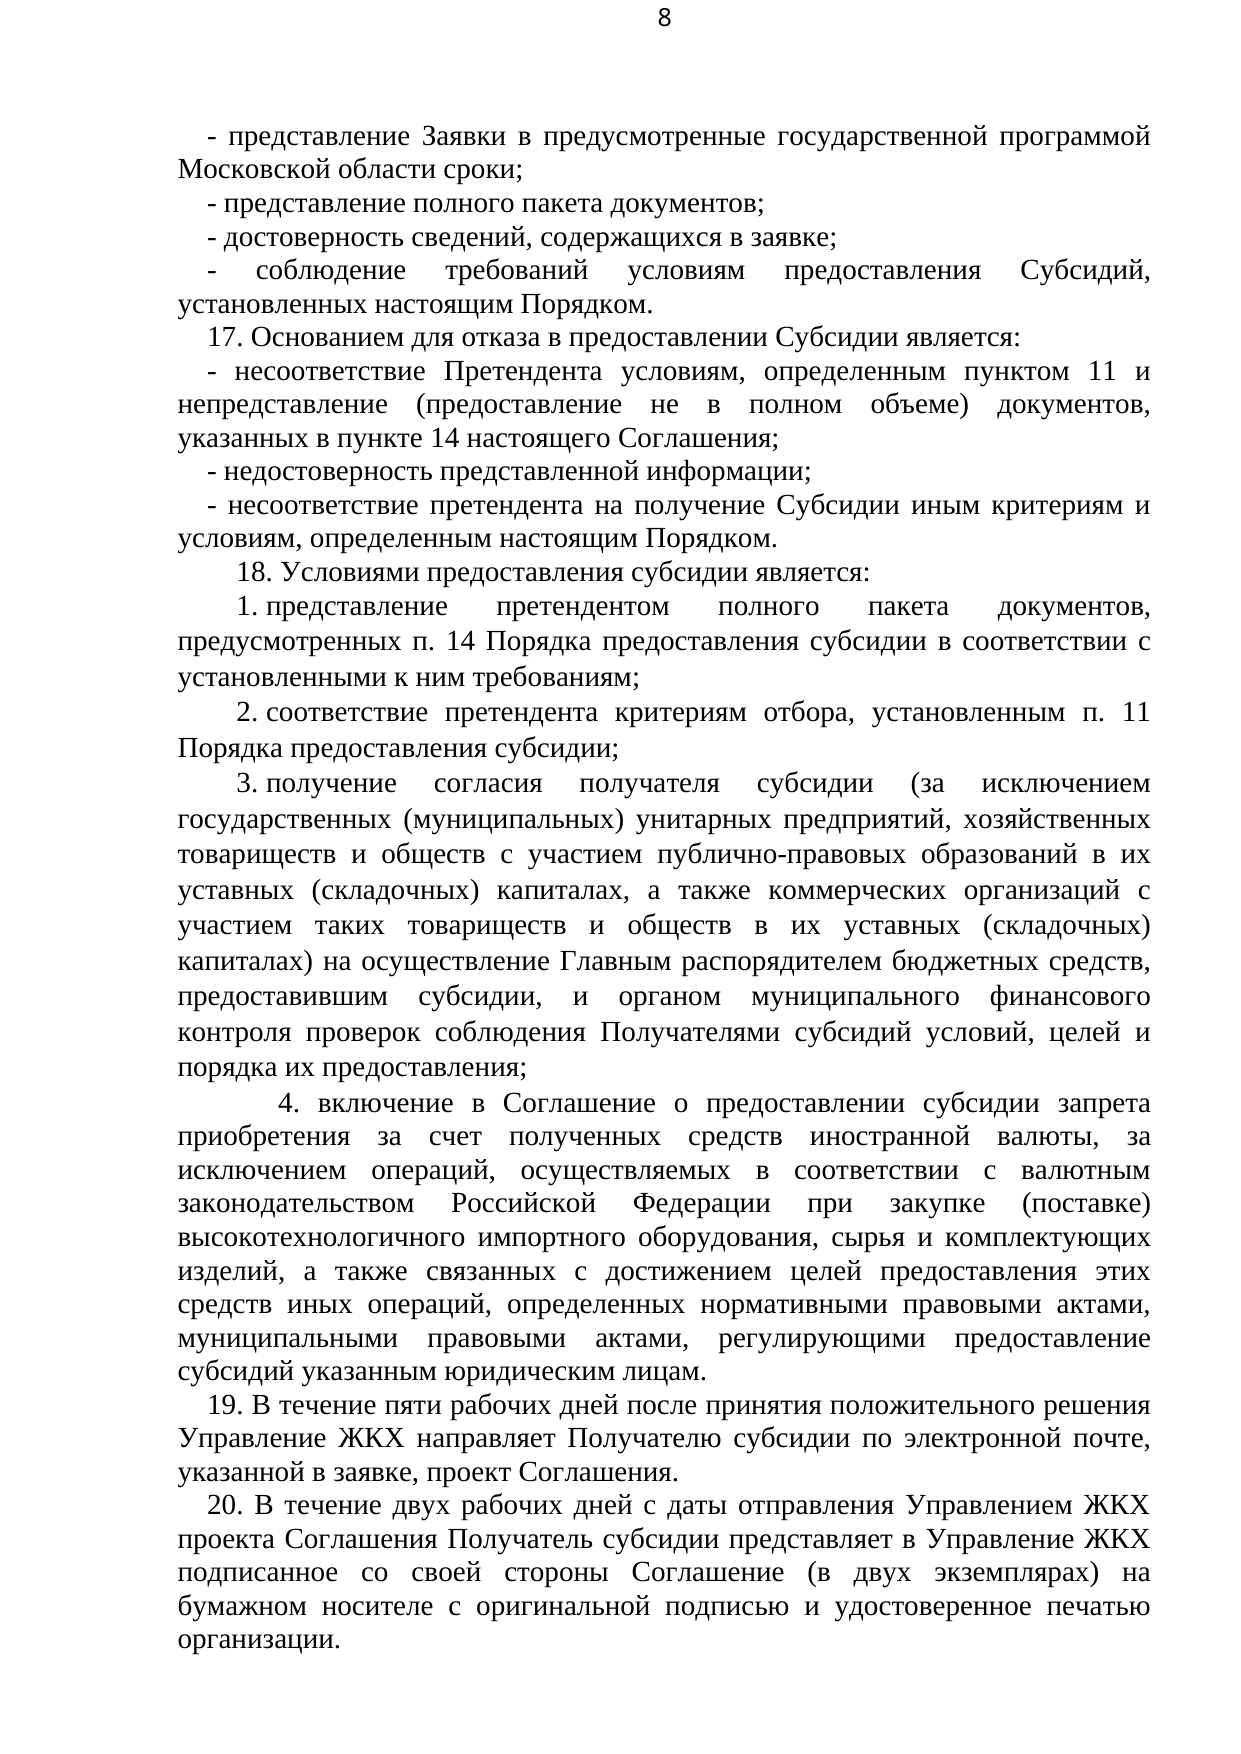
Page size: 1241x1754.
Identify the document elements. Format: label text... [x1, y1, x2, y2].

text - несоответствие Претендента условиям, определенным пунктом 11 и непредставление (предоставление не в полном объеме) документов, указанных в пункте 14 настоящего Соглашения; [177, 353, 1152, 453]
text 20. В течение двух рабочих дней с даты отправления Управлением ЖКХ проекта Соглашения Получатель субсидии представляет в Управление ЖКХ подписанное со своей стороны Соглашение (в двух экземплярах) на бумажном носителе с оригинальной подписью и удостоверенное печатью организации. [177, 1487, 1152, 1655]
text - достоверность сведений, содержащихся в заявке; [177, 219, 1152, 252]
list получение согласия получателя субсидии (за исключением государственных (муниципальных) унитарных предприятий, хозяйственных товариществ и обществ с участием публично-правовых образований в их уставных (складочных) капиталах, а также коммерческих организаций с участием таких товариществ и обществ в их уставных (складочных) капиталах) на осуществление Главным распорядителем бюджетных средств, предоставившим субсидии, и органом муниципального финансового контроля проверок соблюдения Получателями субсидий условий, целей и порядка их предоставления; [177, 765, 1152, 1083]
text - недостоверность представленной информации; [177, 453, 1152, 487]
text 4. включение в Соглашение о предоставлении субсидии запрета приобретения за счет полученных средств иностранной валюты, за исключением операций, осуществляемых в соответствии с валютным законодательством Российской Федерации при закупке (поставке) высокотехнологичного импортного оборудования, сырья и комплектующих изделий, а также связанных с достижением целей предоставления этих средств иных операций, определенных нормативными правовыми актами, муниципальными правовыми актами, регулирующими предоставление субсидий указанным юридическим лицам. [177, 1085, 1152, 1387]
list представление претендентом полного пакета документов, предусмотренных п. 14 Порядка предоставления субсидии в соответствии с установленными к ним требованиям; [177, 588, 1152, 692]
text - представление Заявки в предусмотренные государственной программой Московской области сроки; [177, 118, 1152, 185]
text 17. Основанием для отказа в предоставлении Субсидии является: [177, 319, 1152, 353]
list соответствие претендента критериям отбора, установленным п. 11 Порядка предоставления субсидии; [177, 694, 1152, 763]
text - несоответствие претендента на получение Субсидии иным критериям и условиям, определенным настоящим Порядком. [177, 487, 1152, 554]
text - представление полного пакета документов; [177, 185, 1152, 219]
text 19. В течение пяти рабочих дней после принятия положительного решения Управление ЖКХ направляет Получателю субсидии по электронной почте, указанной в заявке, проект Соглашения. [177, 1387, 1152, 1487]
list 18. Условиями предоставления субсидии является: [236, 554, 1152, 588]
text - соблюдение требований условиям предоставления Субсидий, установленных настоящим Порядком. [177, 252, 1152, 319]
